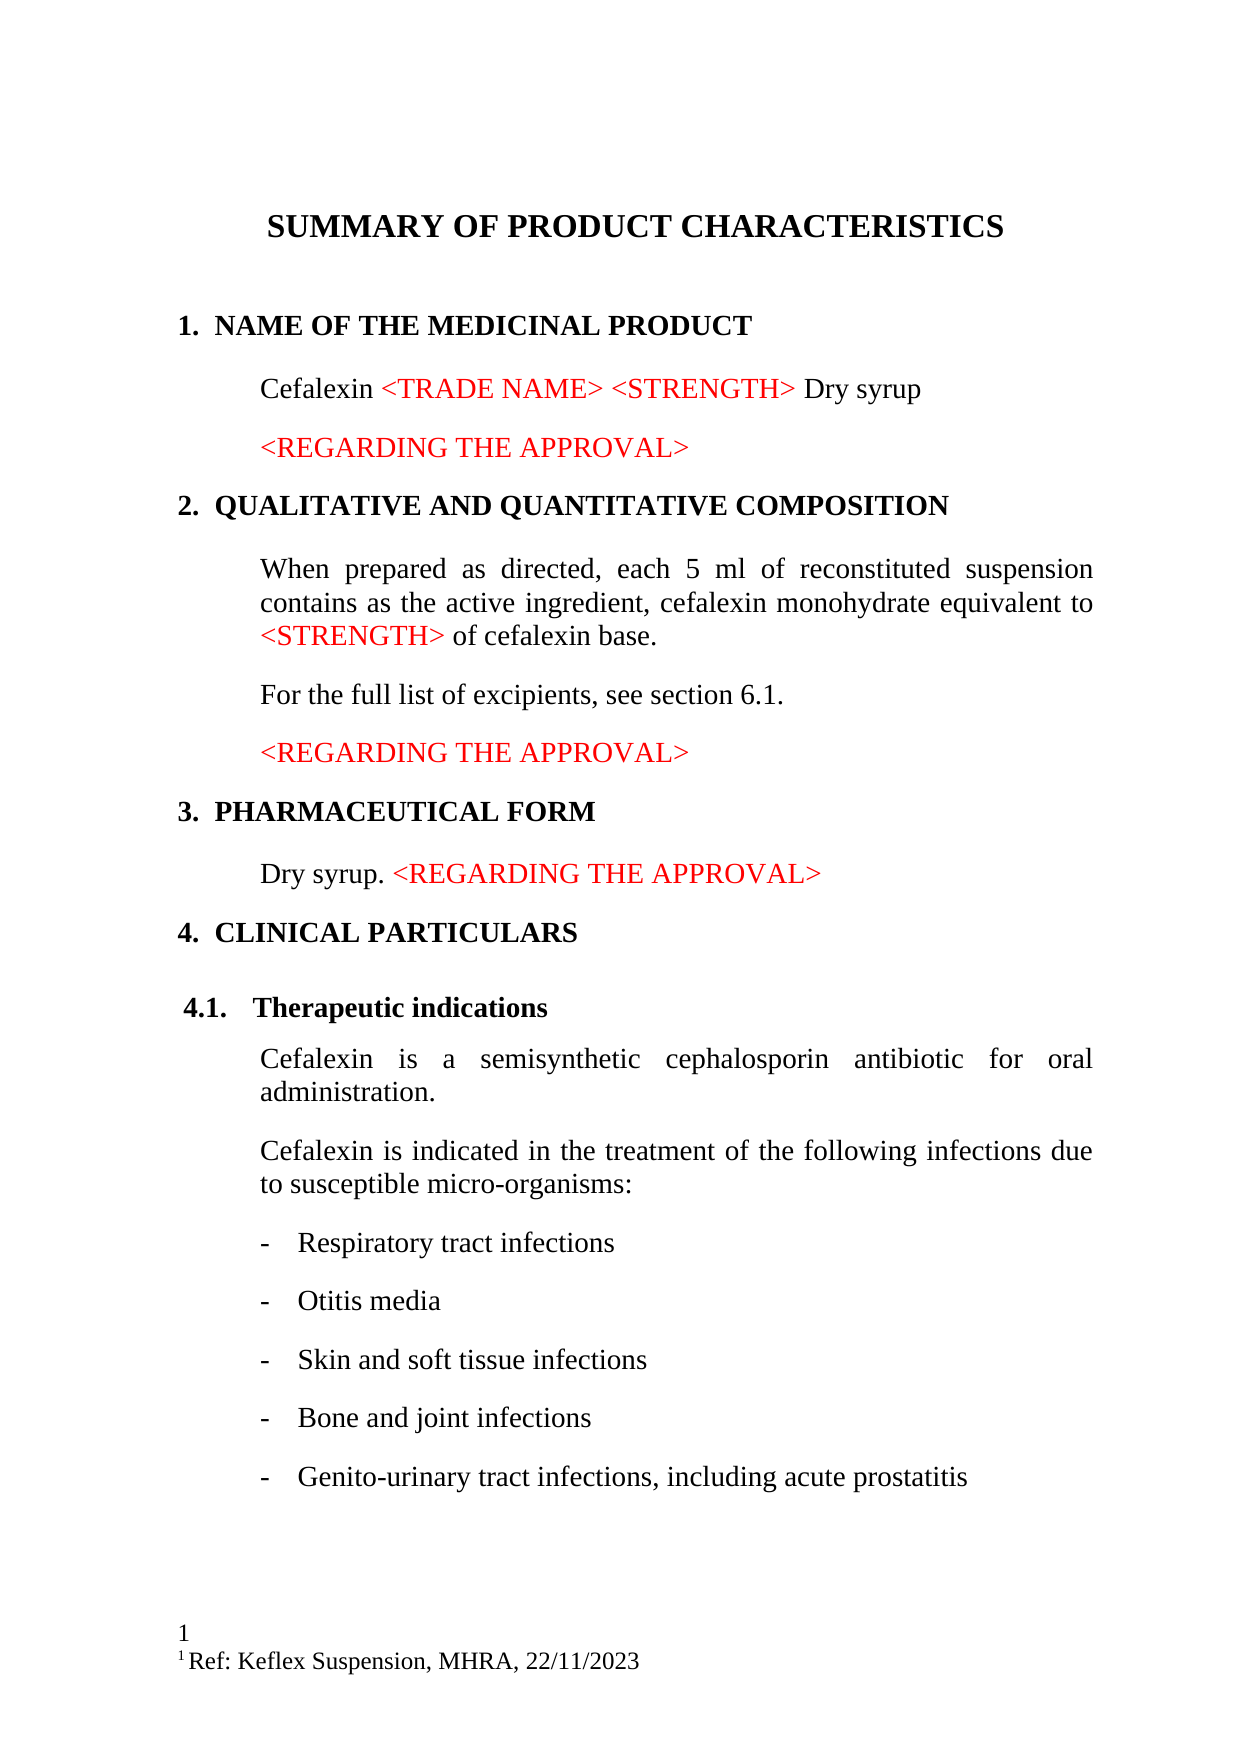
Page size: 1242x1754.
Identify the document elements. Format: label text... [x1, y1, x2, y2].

text Cefalexin is indicated in the treatment of the following infections due to susceptible micro-organisms: [260, 1133, 1094, 1200]
text When prepared as directed, each 5 ml of reconstituted suspension contains as the active ingredient, cefalexin monohydrate equivalent to <STRENGTH> of cefalexin base. [260, 551, 1094, 652]
title SUMMARY OF PRODUCT CHARACTERISTICS [177, 207, 1094, 245]
subtitle NAME OF THE MEDICINAL PRODUCT [177, 308, 1094, 342]
text <REGARDING THE APPROVAL> [260, 430, 1094, 463]
list Genito-urinary tract infections, including acute prostatitis [260, 1459, 1094, 1493]
list Bone and joint infections [260, 1401, 1094, 1434]
list Respiratory tract infections [260, 1225, 1094, 1258]
text Cefalexin <TRADE NAME> <STRENGTH> Dry syrup [260, 371, 1094, 405]
subtitle PHARMACEUTICAL FORM [177, 794, 1094, 827]
text For the full list of excipients, see section 6.1. [260, 677, 1094, 710]
list Skin and soft tissue infections [260, 1342, 1094, 1376]
text Therapeutic indications [183, 991, 1094, 1024]
text <REGARDING THE APPROVAL> [260, 735, 1094, 769]
subtitle CLINICAL PARTICULARS [177, 915, 1094, 949]
subtitle QUALITATIVE AND QUANTITATIVE COMPOSITION [177, 488, 1094, 522]
text Cefalexin is a semisynthetic cephalosporin antibiotic for oral administration. [260, 1041, 1094, 1108]
list Otitis media [260, 1283, 1094, 1317]
text Dry syrup. <REGARDING THE APPROVAL> [260, 857, 1094, 890]
